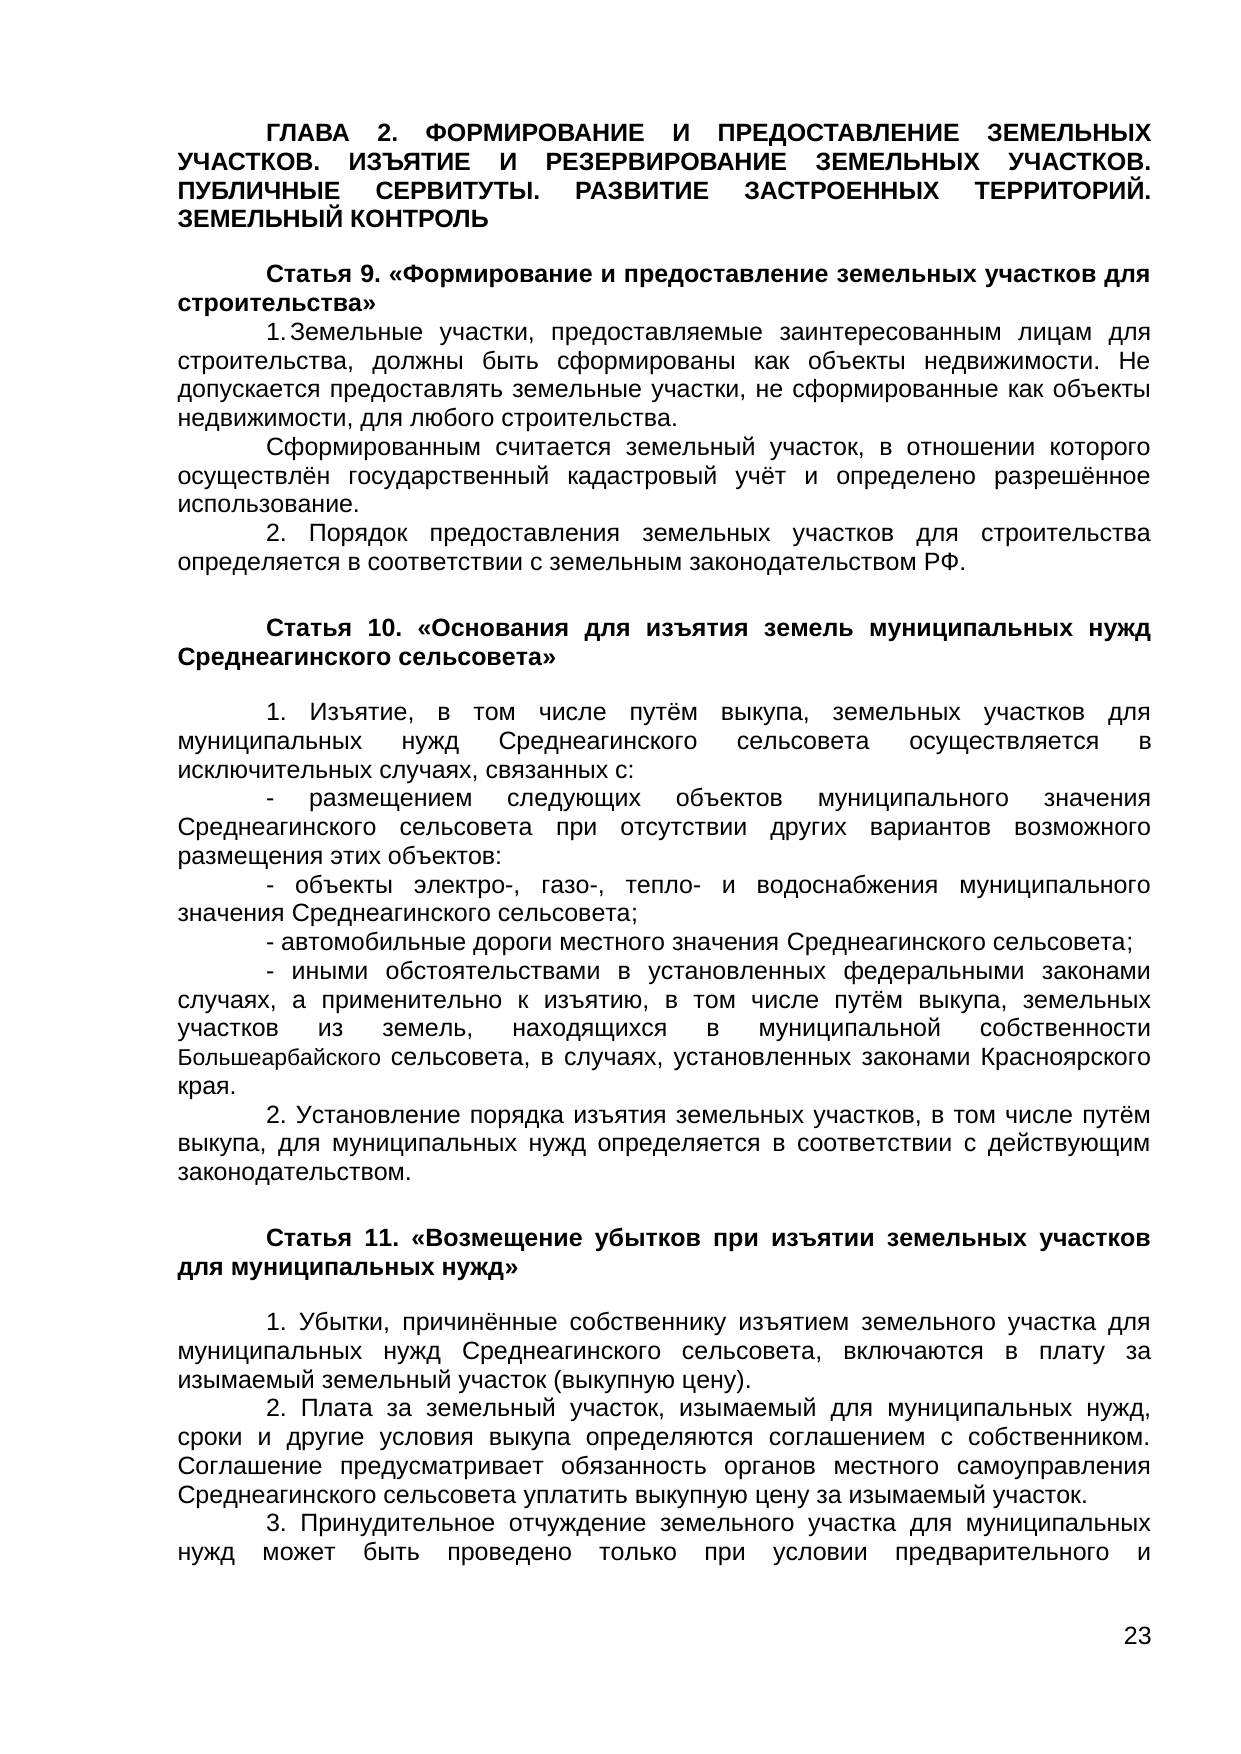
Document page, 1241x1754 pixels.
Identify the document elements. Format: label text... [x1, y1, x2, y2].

subtitle Статья 11. «Возмещение убытков при изъятии земельных участков для муниципальных нужд» [177, 1223, 1152, 1281]
text 2. Плата за земельный участок, изымаемый для муниципальных нужд, сроки и другие условия выкупа определяются соглашением с собственником. Соглашение предусматривает обязанность органов местного самоуправления Среднеагинского сельсовета уплатить выкупную цену за изымаемый участок. [177, 1393, 1152, 1508]
text - иными обстоятельствами в установленных федеральными законами случаях, а применительно к изъятию, в том числе путём выкупа, земельных участков из земель, находящихся в муниципальной собственности Большеарбайского сельсовета, в случаях, установленных законами Красноярского края. [177, 956, 1152, 1099]
text 1. Земельные участки, предоставляемые заинтересованным лицам для строительства, должны быть сформированы как объекты недвижимости. Не допускается предоставлять земельные участки, не сформированные как объекты недвижимости, для любого строительства. [177, 317, 1152, 432]
text 2. Установление порядка изъятия земельных участков, в том числе путём выкупа, для муниципальных нужд определяется в соответствии с действующим законодательством. [177, 1099, 1152, 1186]
text 2. Порядок предоставления земельных участков для строительства определяется в соответствии с земельным законодательством РФ. [177, 518, 1152, 576]
subtitle Статья 9. «Формирование и предоставление земельных участков для строительства» [177, 259, 1152, 317]
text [177, 1508, 1152, 1566]
text - размещением следующих объектов муниципального значения Среднеагинского сельсовета при отсутствии других вариантов возможного размещения этих объектов: [177, 783, 1152, 869]
text Сформированным считается земельный участок, в отношении которого осуществлён государственный кадастровый учёт и определено разрешённое использование. [177, 432, 1152, 518]
subtitle Статья 10. «Основания для изъятия земель муниципальных нужд Среднеагинского сельсовета» [177, 613, 1152, 671]
text 1. Убытки, причинённые собственнику изъятием земельного участка для муниципальных нужд Среднеагинского сельсовета, включаются в плату за изымаемый земельный участок (выкупную цену). [177, 1307, 1152, 1393]
text 1. Изъятие, в том числе путём выкупа, земельных участков для муниципальных нужд Среднеагинского сельсовета осуществляется в исключительных случаях, связанных с: [177, 697, 1152, 783]
subtitle ГЛАВА 2. Формирование и предоставление земельных участков. Изъятие и резервирование земельных участков. Публичные сервитуты. Развитие застроенных территорий. Земельный контроль [177, 118, 1152, 233]
text - автомобильные дороги местного значения Среднеагинского сельсовета; [177, 927, 1152, 956]
text - объекты электро-, газо-, тепло- и водоснабжения муниципального значения Среднеагинского сельсовета; [177, 869, 1152, 927]
